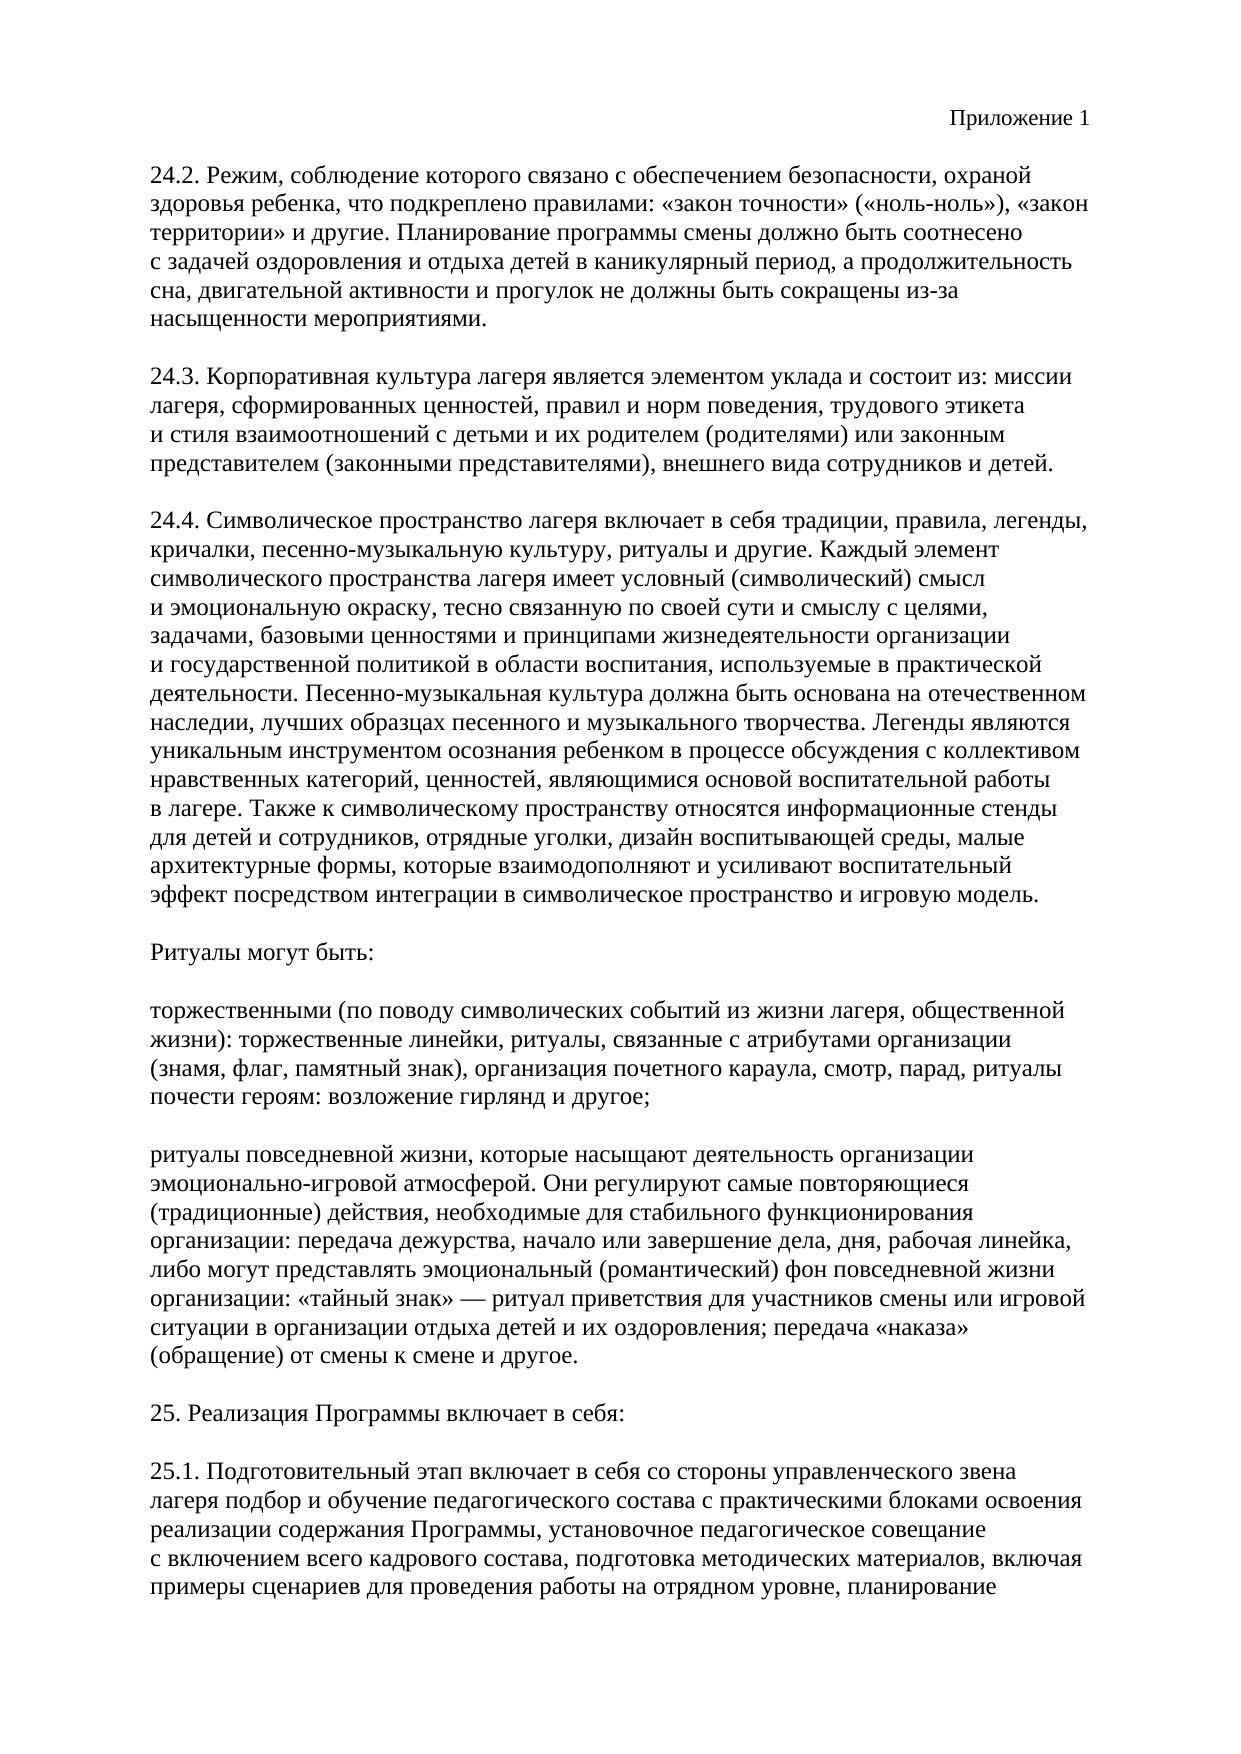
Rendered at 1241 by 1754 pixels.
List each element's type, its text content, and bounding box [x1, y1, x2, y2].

text 24.4. Символическое пространство лагеря включает в себя традиции, правила, легенды, кричалки, песенно-музыкальную культуру, ритуалы и другие. Каждый элемент символического пространства лагеря имеет условный (символический) смысл и эмоциональную окраску, тесно связанную по своей сути и смыслу с целями, задачами, базовыми ценностями и принципами жизнедеятельности организации и государственной политикой в области воспитания, используемые в практической деятельности. Песенно-музыкальная культура должна быть основана на отечественном наследии, лучших образцах песенного и музыкального творчества. Легенды являются уникальным инструментом осознания ребенком в процессе обсуждения с коллективом нравственных категорий, ценностей, являющимися основой воспитательной работы в лагере. Также к символическому пространству относятся информационные стенды для детей и сотрудников, отрядные уголки, дизайн воспитывающей среды, малые архитектурные формы, которые взаимодополняют и усиливают воспитательный эффект посредством интеграции в символическое пространство и игровую модель. [150, 506, 1090, 908]
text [150, 1456, 1090, 1600]
text 24.2. Режим, соблюдение которого связано с обеспечением безопасности, охраной здоровья ребенка, что подкреплено правилами: «закон точности» («ноль-ноль»), «закон территории» и другие. Планирование программы смены должно быть соотнесено с задачей оздоровления и отдыха детей в каникулярный период, а продолжительность сна, двигательной активности и прогулок не должны быть сокращены из-за насыщенности мероприятиями. [150, 160, 1090, 332]
text 25. Реализация Программы включает в себя: [150, 1398, 1090, 1427]
text торжественными (по поводу символических событий из жизни лагеря, общественной жизни): торжественные линейки, ритуалы, связанные с атрибутами организации (знамя, флаг, памятный знак), организация почетного караула, смотр, парад, ритуалы почести героям: возложение гирлянд и другое; [150, 995, 1090, 1110]
text Ритуалы могут быть: [150, 937, 1090, 966]
text ритуалы повседневной жизни, которые насыщают деятельность организации эмоционально-игровой атмосферой. Они регулируют самые повторяющиеся (традиционные) действия, необходимые для стабильного функционирования организации: передача дежурства, начало или завершение дела, дня, рабочая линейка, либо могут представлять эмоциональный (романтический) фон повседневной жизни организации: «тайный знак» — ритуал приветствия для участников смены или игровой ситуации в организации отдыха детей и их оздоровления; передача «наказа» (обращение) от смены к смене и другое. [150, 1139, 1090, 1369]
text 24.3. Корпоративная культура лагеря является элементом уклада и состоит из: миссии лагеря, сформированных ценностей, правил и норм поведения, трудового этикета и стиля взаимоотношений с детьми и их родителем (родителями) или законным представителем (законными представителями), внешнего вида сотрудников и детей. [150, 361, 1090, 476]
